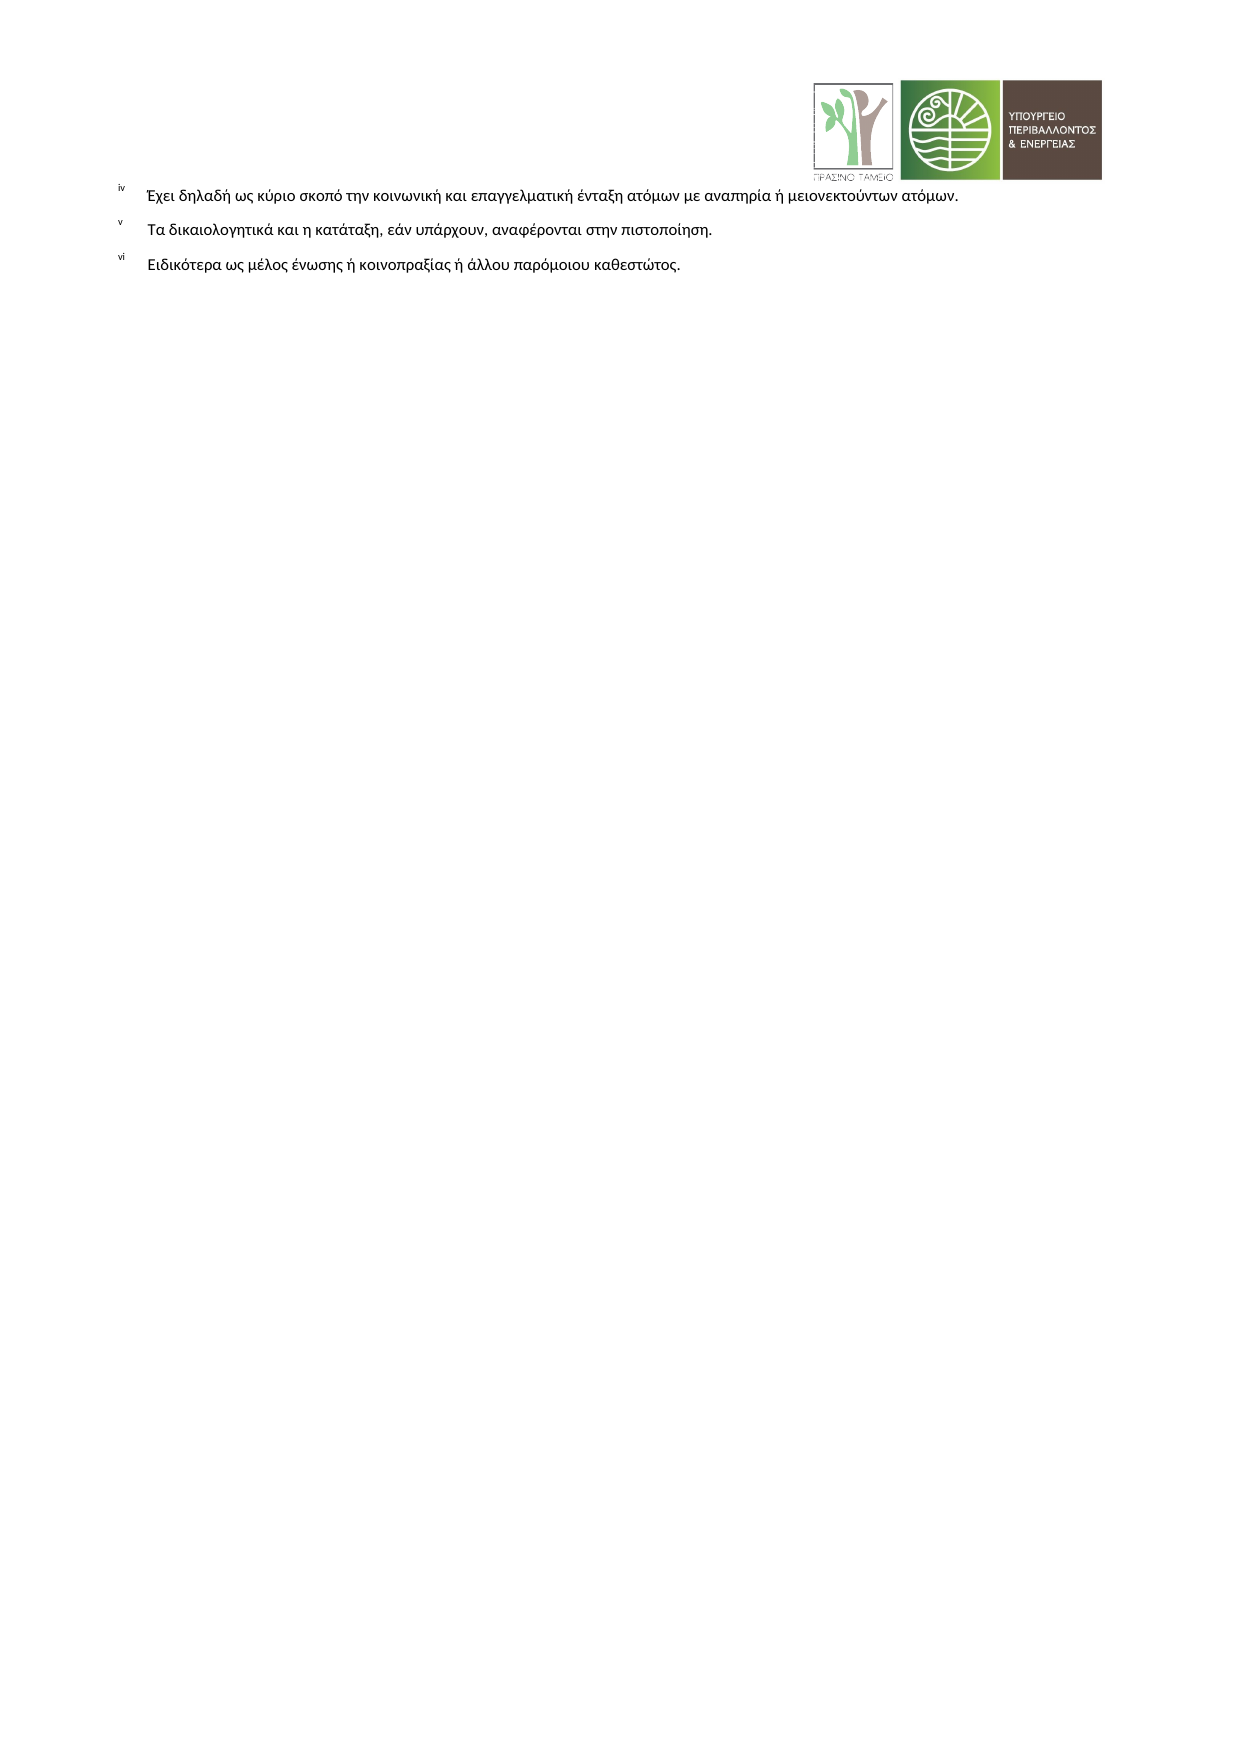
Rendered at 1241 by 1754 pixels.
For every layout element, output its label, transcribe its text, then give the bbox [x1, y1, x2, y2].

picture [813, 83, 894, 181]
picture [898, 78, 1105, 181]
text iv Έχει δηλαδή ως κύριο σκοπό την κοινωνική και επαγγελματική ένταξη ατόμων με αναπηρία ή μειονεκτούντων ατόμων. [118, 181, 1134, 206]
text v Τα δικαιολογητικά και η κατάταξη, εάν υπάρχουν, αναφέρονται στην πιστοποίηση. [118, 216, 1134, 240]
text vi Ειδικότερα ως μέλος ένωσης ή κοινοπραξίας ή άλλου παρόμοιου καθεστώτος. [118, 250, 1134, 274]
